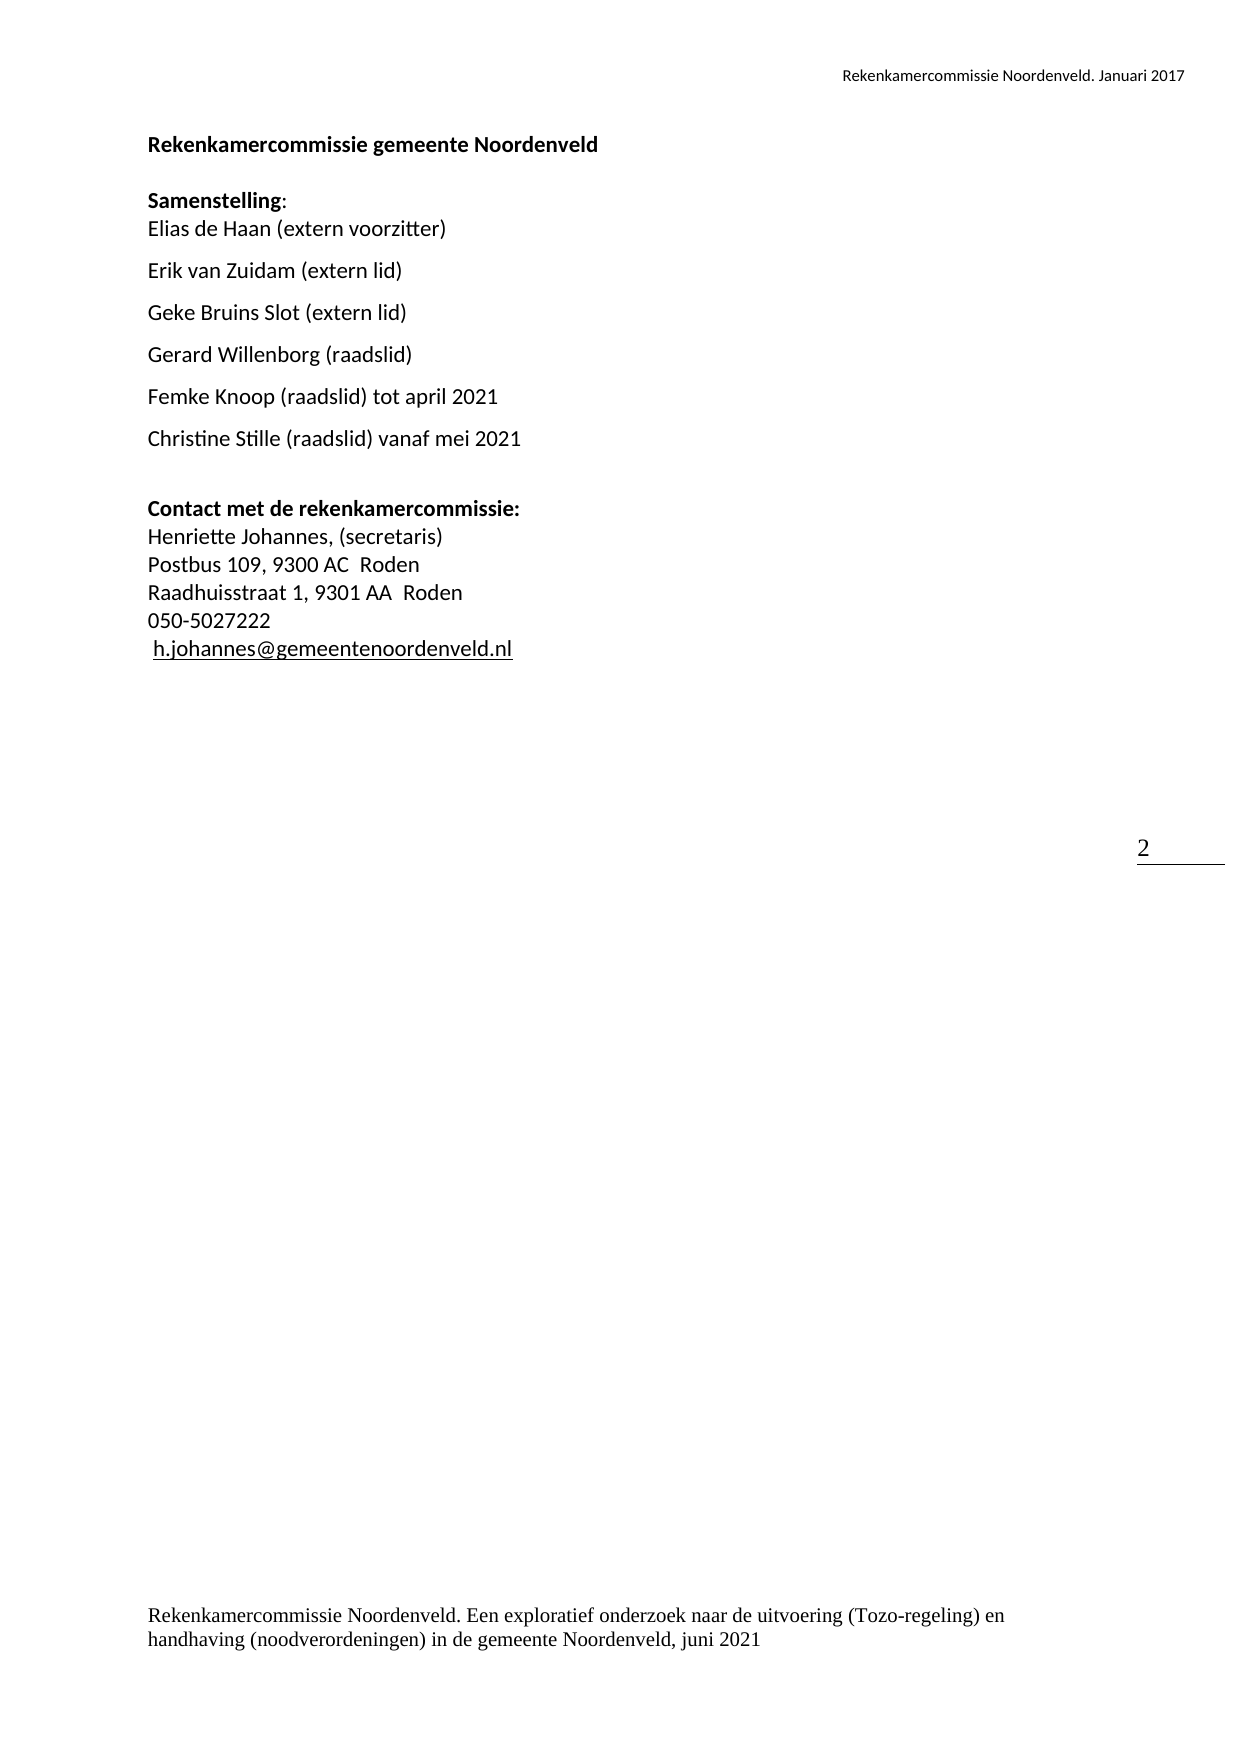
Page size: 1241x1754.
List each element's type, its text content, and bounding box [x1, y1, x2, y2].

text Elias de Haan (extern voorzitter) [148, 214, 1092, 243]
text Geke Bruins Slot (extern lid) [148, 298, 1092, 327]
text Femke Knoop (raadslid) tot april 2021 [148, 382, 1092, 411]
text Gerard Willenborg (raadslid) [148, 341, 1092, 368]
text Christine Stille (raadslid) vanaf mei 2021 [148, 424, 1092, 452]
text Samenstelling: [148, 187, 1092, 214]
text Postbus 109, 9300 AC Roden Raadhuisstraat 1, 9301 AA Roden [148, 551, 1092, 607]
text 050-5027222 h.johannes@gemeentenoordenveld.nl [148, 607, 1092, 663]
text Contact met de rekenkamercommissie: Henriette Johannes, (secretaris) [148, 494, 1092, 551]
text Rekenkamercommissie gemeente Noordenveld [148, 131, 1092, 158]
text Erik van Zuidam (extern lid) [148, 257, 1092, 284]
